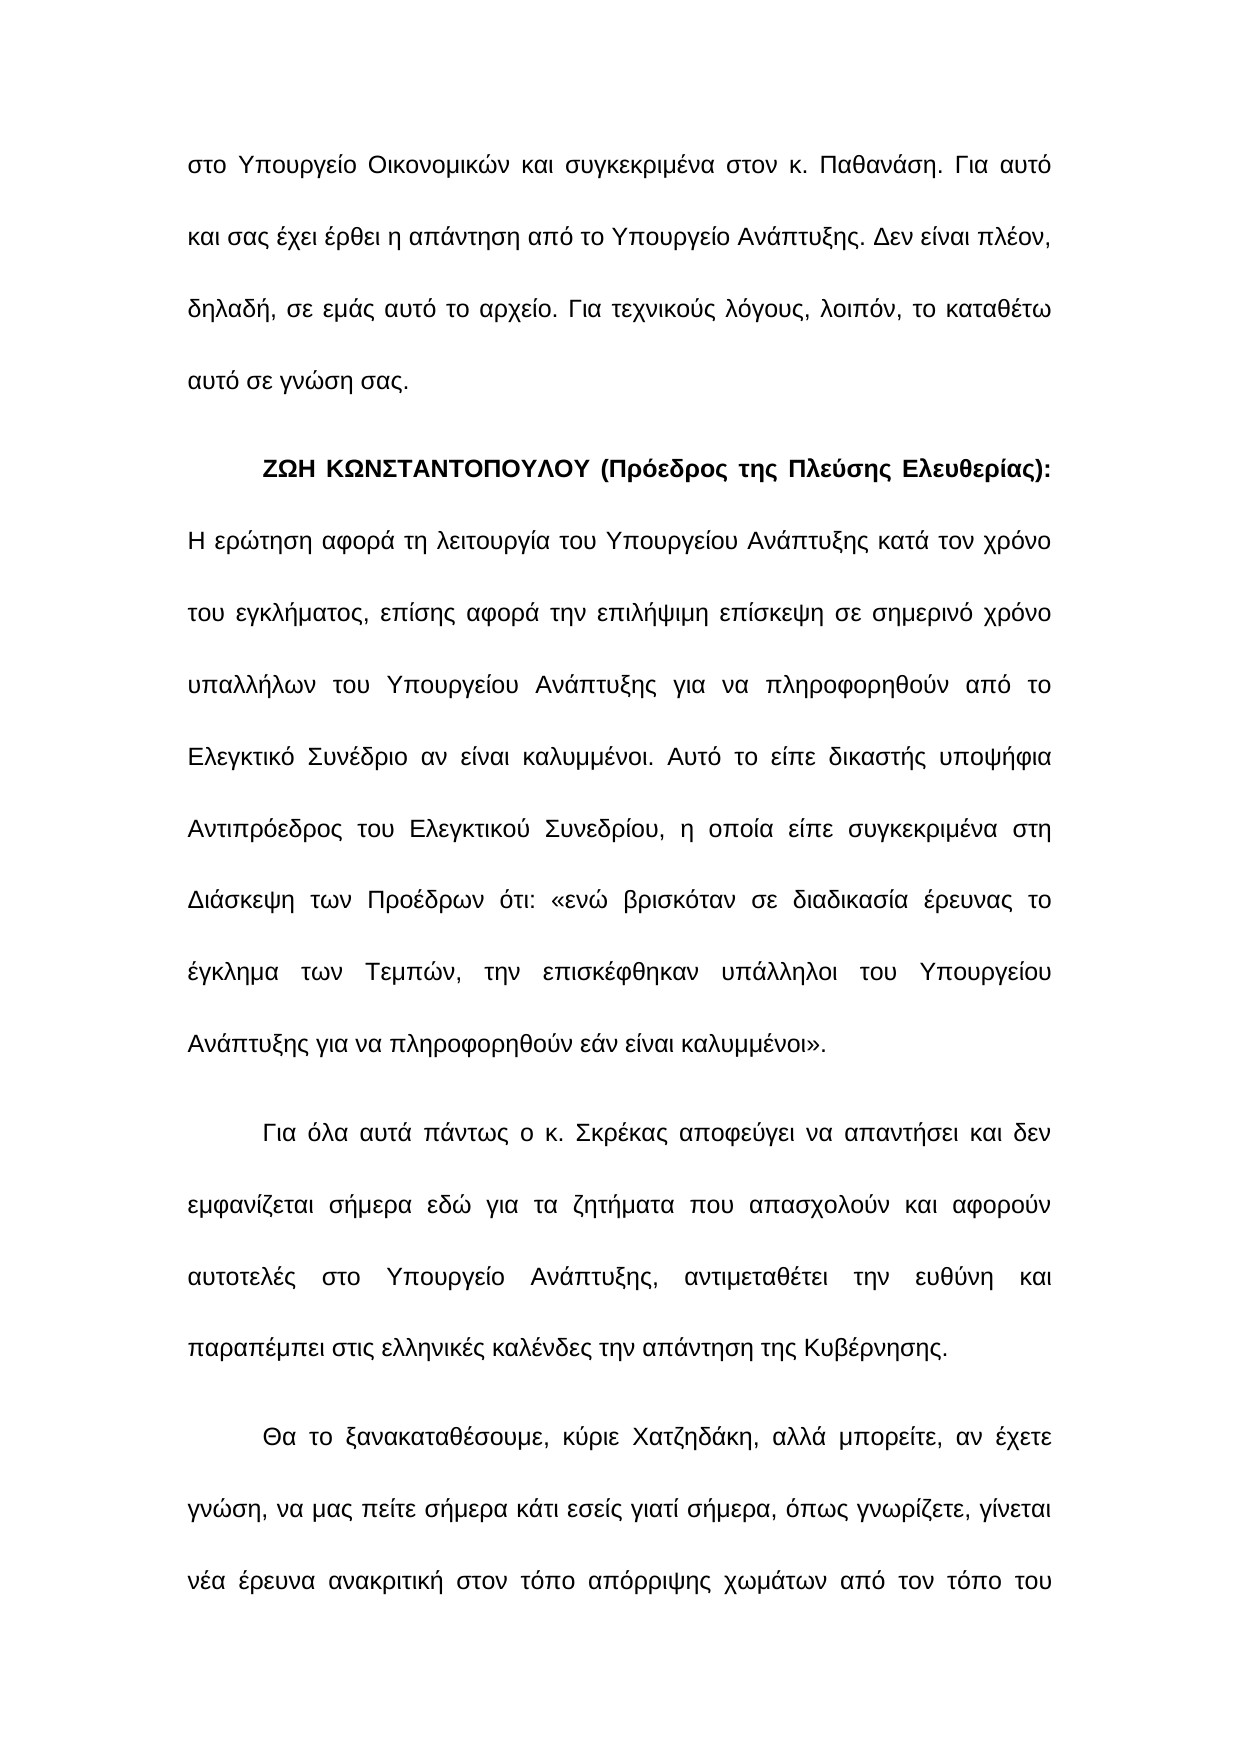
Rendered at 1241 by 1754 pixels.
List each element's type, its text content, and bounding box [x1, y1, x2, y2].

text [187, 1422, 1053, 1594]
text ΖΩΗ ΚΩΝΣΤΑΝΤΟΠΟΥΛΟΥ (Πρόεδρος της Πλεύσης Ελευθερίας): Η ερώτηση αφορά τη λειτουργία του Υπουργείου Ανάπτυξης κατά τον χρόνο του εγκλήματος, επίσης αφορά την επιλήψιμη επίσκεψη σε σημερινό χρόνο υπαλλήλων του Υπουργείου Ανάπτυξης για να πληροφορηθούν από το Ελεγκτικό Συνέδριο αν είναι καλυμμένοι. Αυτό το είπε δικαστής υποψήφια Αντιπρόεδρος του Ελεγκτικού Συνεδρίου, η οποία είπε συγκεκριμένα στη Διάσκεψη των Προέδρων ότι: «ενώ βρισκόταν σε διαδικασία έρευνας το έγκλημα των Τεμπών, την επισκέφθηκαν υπάλληλοι του Υπουργείου Ανάπτυξης για να πληροφορηθούν εάν είναι καλυμμένοι». [187, 454, 1053, 1058]
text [187, 150, 1053, 394]
text Για όλα αυτά πάντως ο κ. Σκρέκας αποφεύγει να απαντήσει και δεν εμφανίζεται σήμερα εδώ για τα ζητήματα που απασχολούν και αφορούν αυτοτελές στο Υπουργείο Ανάπτυξης, αντιμεταθέτει την ευθύνη και παραπέμπει στις ελληνικές καλένδες την απάντηση της Κυβέρνησης. [187, 1118, 1053, 1362]
